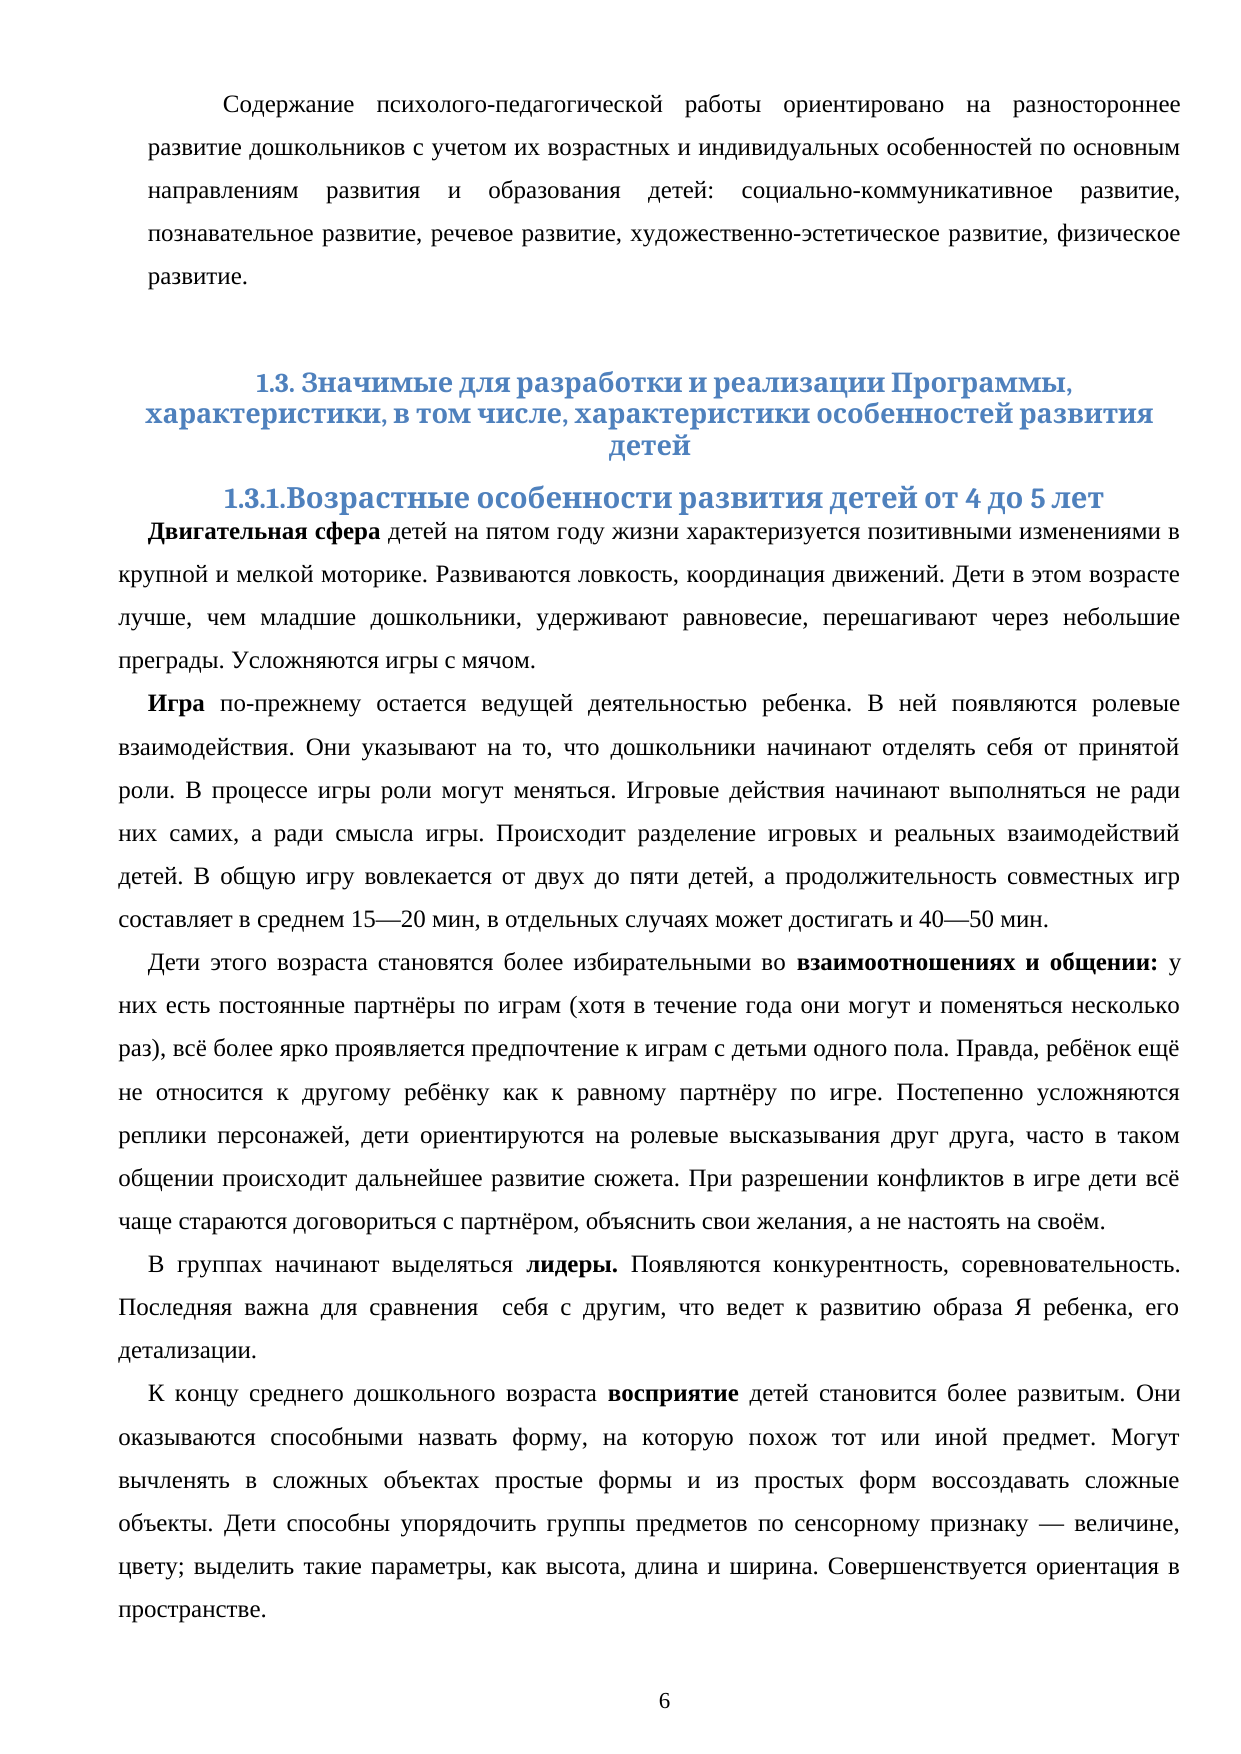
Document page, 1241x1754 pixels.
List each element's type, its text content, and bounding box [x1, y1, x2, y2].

text В группах начинают выделяться лидеры. Появляются конкурентность, соревновательность. Последняя важна для сравнения себя с другим, что ведет к развитию образа Я ребенка, его детализации. [118, 1249, 1181, 1364]
text Содержание психолого-педагогической работы ориентировано на разностороннее развитие дошкольников с учетом их возрастных и индивидуальных особенностей по основным направлениям развития и образования детей: социально-коммуникативное развитие, познавательное развитие, речевое развитие, художественно-эстетическое развитие, физическое развитие. [148, 89, 1181, 290]
text Двигательная сфера детей на пятом году жизни характеризуется позитивными изменениями в крупной и мелкой моторике. Развиваются ловкость, координация движений. Дети в этом возрасте лучше, чем младшие дошкольники, удерживают равновесие, перешагивают через небольшие преграды. Усложняются игры с мячом. [118, 516, 1181, 674]
subtitle 1.3. Значимые для разработки и реализации Программы, характеристики, в том числе, характеристики особенностей развития детей [118, 368, 1181, 462]
text К концу среднего дошкольного возраста восприятие детей становится более развитым. Они оказываются способными назвать форму, на которую похож тот или иной предмет. Могут вычленять в сложных объектах простые формы и из простых форм воссоздавать сложные объекты. Дети способны упорядочить группы предметов по сенсорному признаку — величине, цвету; выделить такие параметры, как высота, длина и ширина. Совершенствуется ориентация в пространстве. [118, 1378, 1181, 1623]
text Игра по-прежнему остается ведущей деятельностью ребенка. В ней появляются ролевые взаимодействия. Они указывают на то, что дошкольники начинают отделять себя от принятой роли. В процессе игры роли могут меняться. Игровые действия начинают выполняться не ради них самих, а ради смысла игры. Происходит разделение игровых и реальных взаимодействий детей. В общую игру вовлекается от двух до пяти детей, а продолжительность совместных игр составляет в среднем 15—20 мин, в отдельных случаях может достигать и 40—50 мин. [118, 688, 1181, 933]
subtitle 1.3.1.Возрастные особенности развития детей от 4 до 5 лет [118, 482, 1181, 516]
text Дети этого возраста становятся более избирательными во взаимоотношениях и общении: у них есть постоянные партнёры по играм (хотя в течение года они могут и поменяться несколько раз), всё более ярко проявляется предпочтение к играм с детьми одного пола. Правда, ребёнок ещё не относится к другому ребёнку как к равному партнёру по игре. Постепенно усложняются реплики персонажей, дети ориентируются на ролевые высказывания друг друга, часто в таком общении происходит дальнейшее развитие сюжета. При разрешении конфликтов в игре дети всё чаще стараются договориться с партнёром, объяснить свои желания, а не настоять на своём. [118, 947, 1181, 1235]
